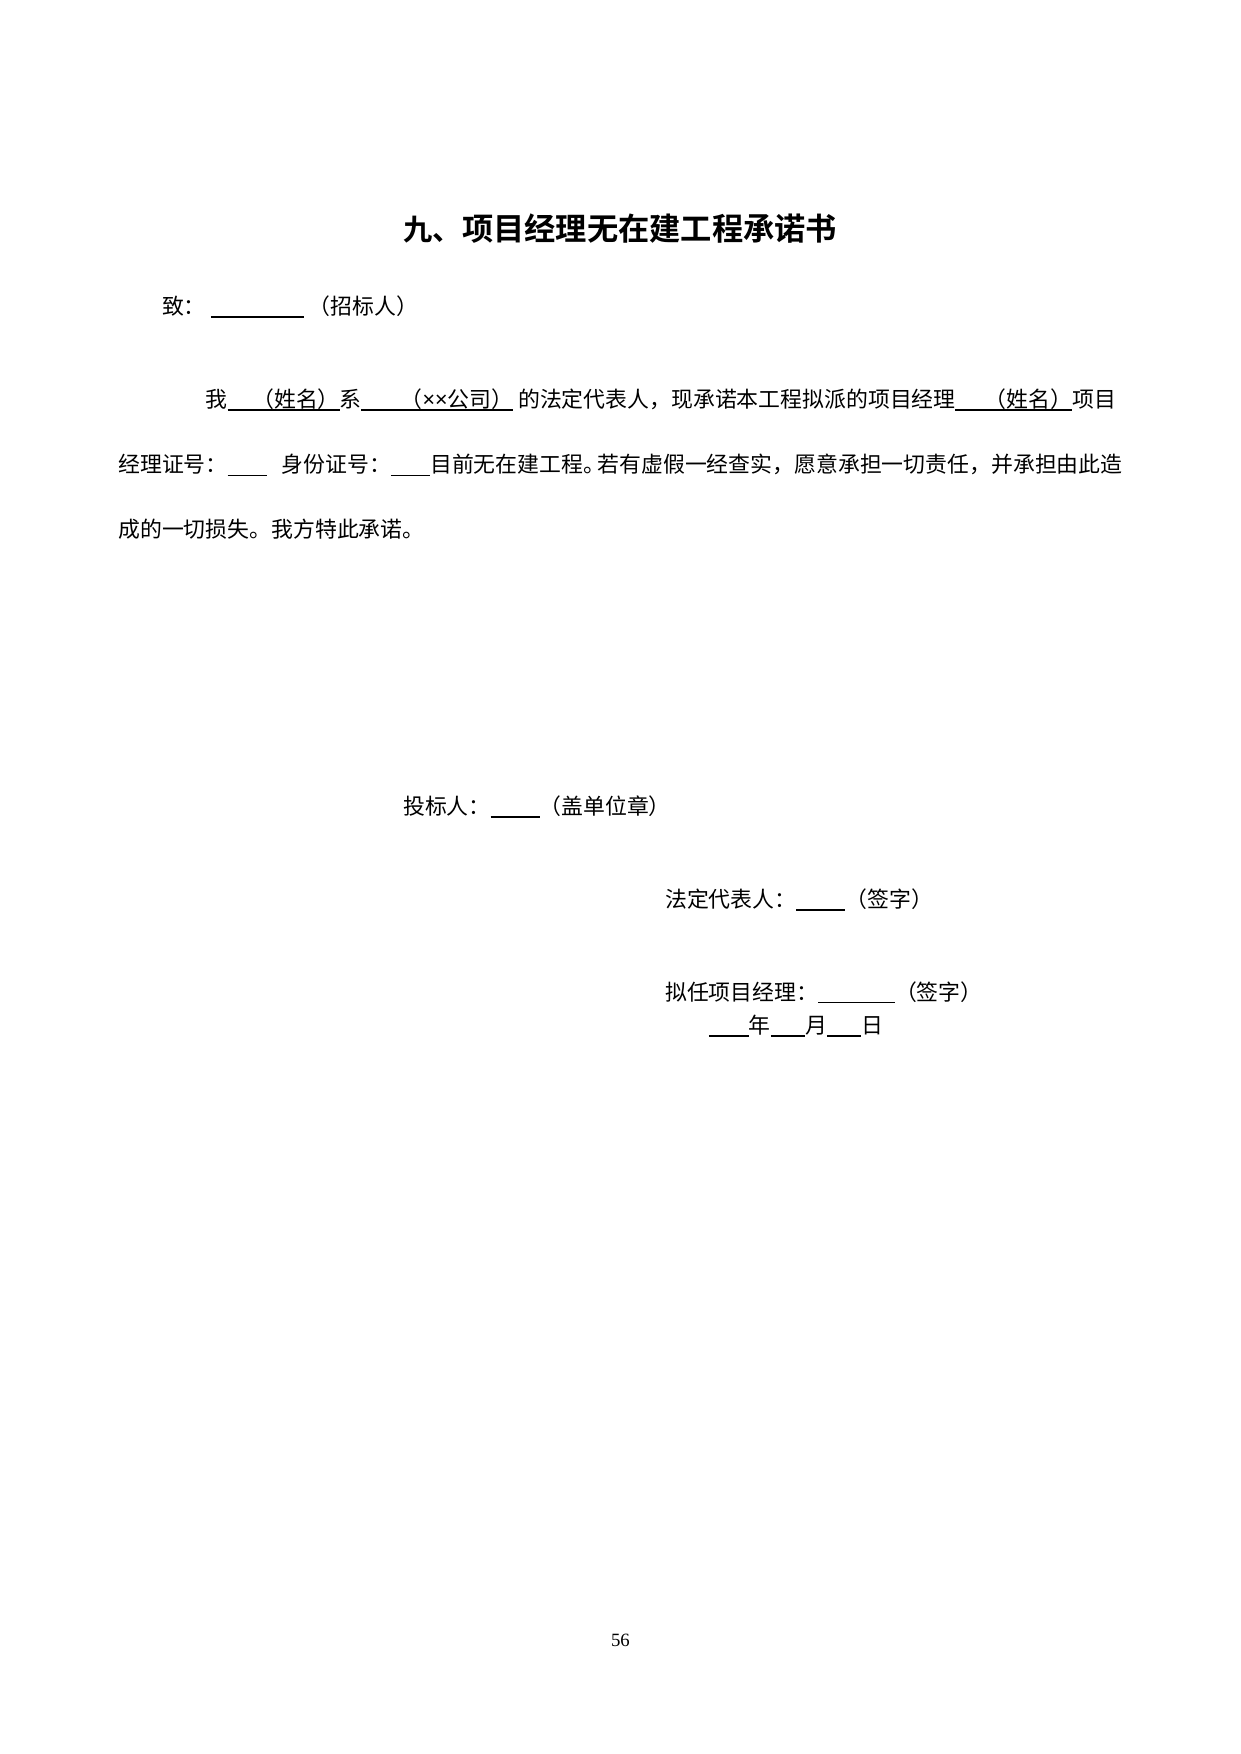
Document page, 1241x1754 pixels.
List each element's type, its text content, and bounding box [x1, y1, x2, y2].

text 致： （招标人） [118, 289, 1122, 321]
text 法定代表人： （签字） [118, 882, 1122, 914]
text 拟任项目经理： （签字） [118, 975, 1122, 1007]
text 投标人： （盖单位章） [118, 788, 1122, 821]
text 九、项目经理无在建工程承诺书 [118, 194, 1122, 259]
text 年 月 日 [118, 1007, 1122, 1040]
text 我 （姓名）系 （××公司） 的法定代表人，现承诺本工程拟派的项目经理 （姓名）项目经理证号： 身份证号： 目前无在建工程。若有虚假一经查实，愿意承担一切责任，并承担由此造成的一切损失。我方特此承诺。 [118, 382, 1122, 544]
